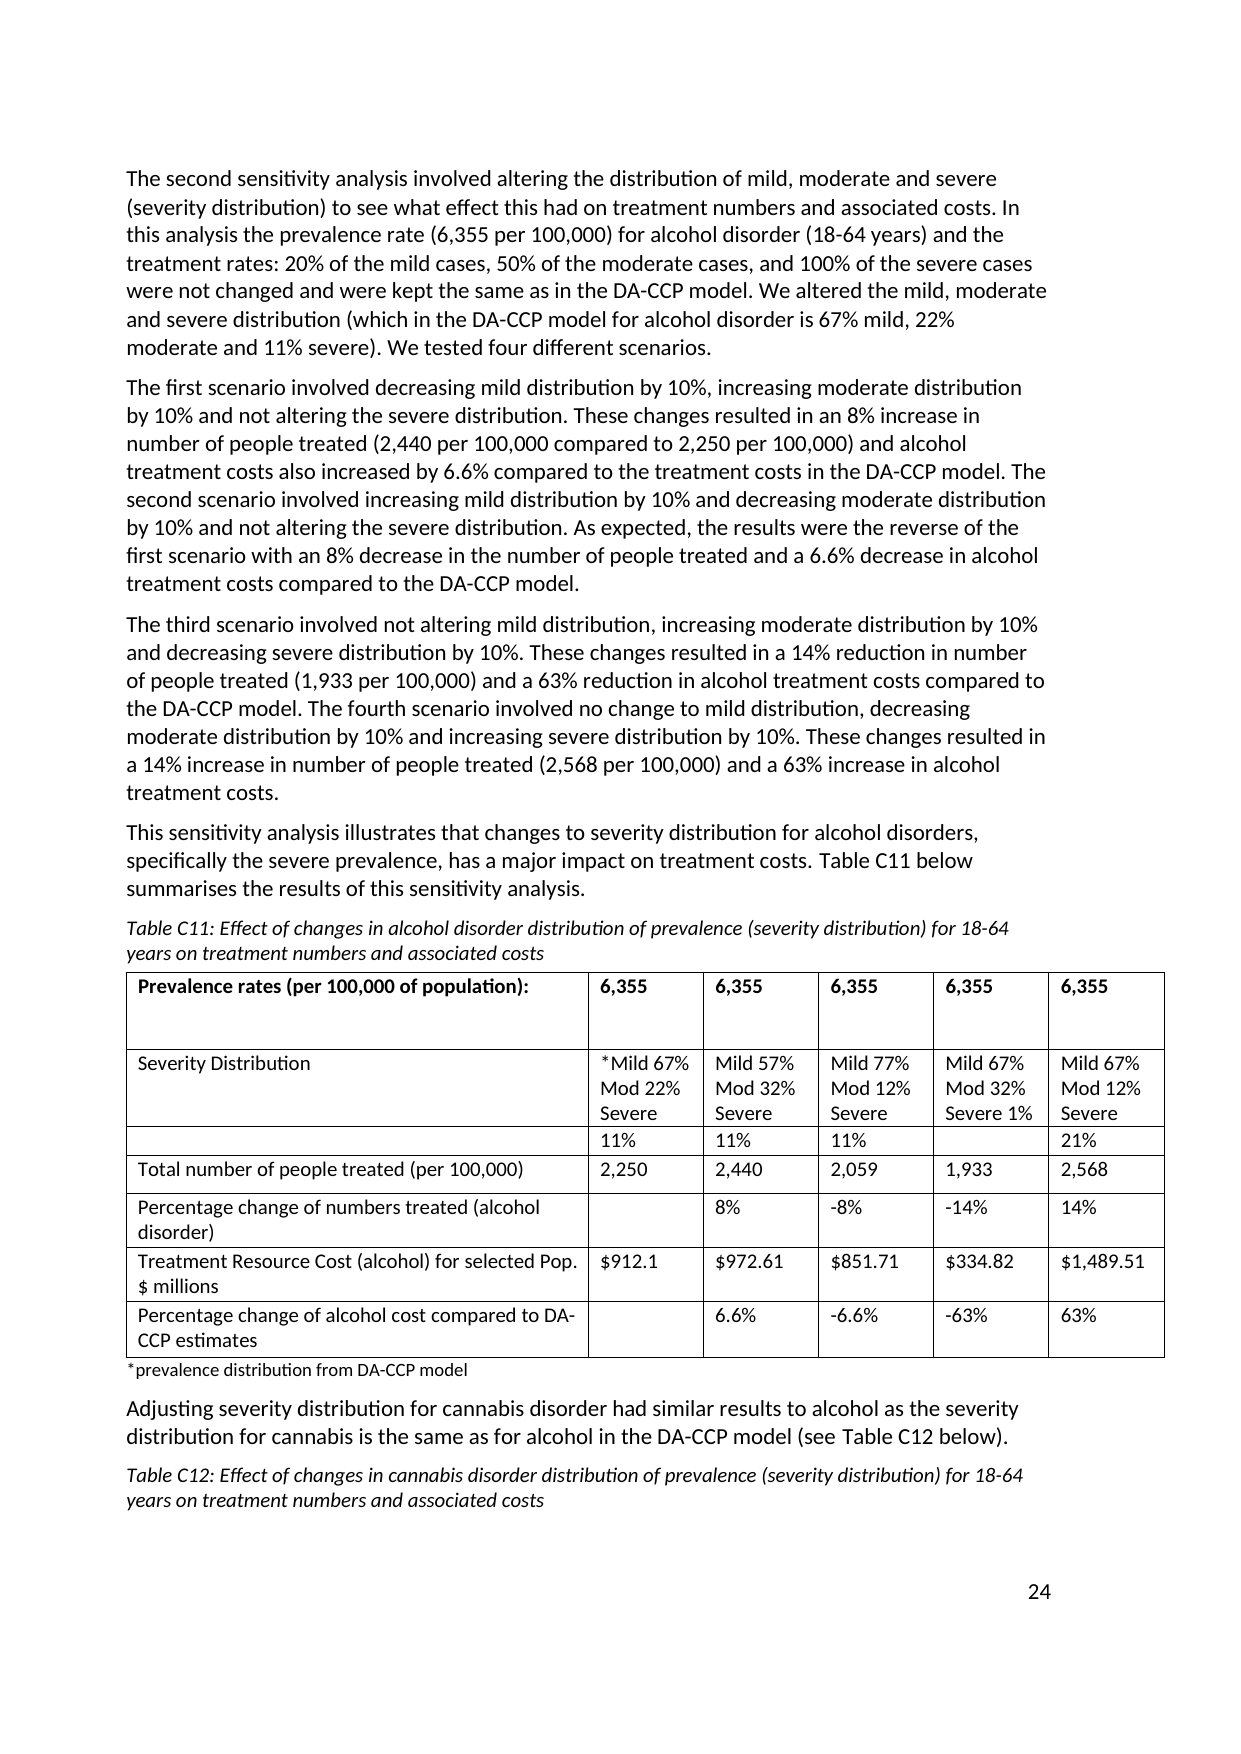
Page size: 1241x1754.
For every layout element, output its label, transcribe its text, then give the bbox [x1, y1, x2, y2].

table_cell Treatment Resource Cost (alcohol) for selected Pop. $ millions [127, 1248, 588, 1301]
text *prevalence distribution from DA-CCP model [126, 1358, 1051, 1381]
table_cell [589, 1302, 703, 1357]
table_cell $334.82 [934, 1248, 1048, 1301]
table_header 6,355 [704, 973, 818, 1049]
table_cell 63% [1049, 1302, 1164, 1357]
table_cell Severity Distribution [127, 1050, 588, 1126]
table_cell 2,059 [819, 1156, 933, 1193]
table_header Prevalence rates (per 100,000 of population): [127, 973, 588, 1049]
text Table C11: Effect of changes in alcohol disorder distribution of prevalence (severity distribution) for 18-64 years on treatment numbers and associated costs [126, 915, 1051, 966]
table_cell 2,440 [704, 1156, 818, 1193]
table_cell 21% [1049, 1127, 1164, 1155]
table_cell [589, 1194, 703, 1247]
text The second sensitivity analysis involved altering the distribution of mild, moderate and severe (severity distribution) to see what effect this had on treatment numbers and associated costs. In this analysis the prevalence rate (6,355 per 100,000) for alcohol disorder (18-64 years) and the treatment rates: 20% of the mild cases, 50% of the moderate cases, and 100% of the severe cases were not changed and were kept the same as in the DA-CCP model. We altered the mild, moderate and severe distribution (which in the DA-CCP model for alcohol disorder is 67% mild, 22% moderate and 11% severe). We tested four different scenarios. [126, 164, 1051, 361]
table_cell Mild 67% Mod 12% Severe [1049, 1050, 1164, 1126]
table_cell 6.6% [704, 1302, 818, 1357]
table_cell -8% [819, 1194, 933, 1247]
table_header 6,355 [1049, 973, 1164, 1049]
table_header 6,355 [589, 973, 703, 1049]
table_cell 11% [819, 1127, 933, 1155]
table_cell 11% [704, 1127, 818, 1155]
table_header 6,355 [934, 973, 1048, 1049]
text Table C12: Effect of changes in cannabis disorder distribution of prevalence (severity distribution) for 18-64 years on treatment numbers and associated costs [126, 1462, 1051, 1513]
table_cell [127, 1127, 588, 1155]
text The first scenario involved decreasing mild distribution by 10%, increasing moderate distribution by 10% and not altering the severe distribution. These changes resulted in an 8% increase in number of people treated (2,440 per 100,000 compared to 2,250 per 100,000) and alcohol treatment costs also increased by 6.6% compared to the treatment costs in the DA-CCP model. The second scenario involved increasing mild distribution by 10% and decreasing moderate distribution by 10% and not altering the severe distribution. As expected, the results were the reverse of the first scenario with an 8% decrease in the number of people treated and a 6.6% decrease in alcohol treatment costs compared to the DA-CCP model. [126, 373, 1051, 597]
table_cell 2,250 [589, 1156, 703, 1193]
table_cell 1,933 [934, 1156, 1048, 1193]
table_cell 8% [704, 1194, 818, 1247]
table_cell 14% [1049, 1194, 1164, 1247]
table_cell Percentage change of numbers treated (alcohol disorder) [127, 1194, 588, 1247]
table_cell [934, 1127, 1048, 1155]
table_cell $912.1 [589, 1248, 703, 1301]
table_cell Percentage change of alcohol cost compared to DA-CCP estimates [127, 1302, 588, 1357]
table_cell -6.6% [819, 1302, 933, 1357]
text Adjusting severity distribution for cannabis disorder had similar results to alcohol as the severity distribution for cannabis is the same as for alcohol in the DA-CCP model (see Table C12 below). [126, 1394, 1051, 1450]
table_header 6,355 [819, 973, 933, 1049]
table_cell 11% [589, 1127, 703, 1155]
table_cell $972.61 [704, 1248, 818, 1301]
table_cell $851.71 [819, 1248, 933, 1301]
table_cell *Mild 67% Mod 22% Severe [589, 1050, 703, 1126]
table_cell -14% [934, 1194, 1048, 1247]
text The third scenario involved not altering mild distribution, increasing moderate distribution by 10% and decreasing severe distribution by 10%. These changes resulted in a 14% reduction in number of people treated (1,933 per 100,000) and a 63% reduction in alcohol treatment costs compared to the DA-CCP model. The fourth scenario involved no change to mild distribution, decreasing moderate distribution by 10% and increasing severe distribution by 10%. These changes resulted in a 14% increase in number of people treated (2,568 per 100,000) and a 63% increase in alcohol treatment costs. [126, 610, 1051, 806]
table_cell Total number of people treated (per 100,000) [127, 1156, 588, 1193]
text This sensitivity analysis illustrates that changes to severity distribution for alcohol disorders, specifically the severe prevalence, has a major impact on treatment costs. Table C11 below summarises the results of this sensitivity analysis. [126, 818, 1051, 903]
table_cell Mild 67% Mod 32% Severe 1% [934, 1050, 1048, 1126]
table_cell Mild 77% Mod 12% Severe [819, 1050, 933, 1126]
table_cell -63% [934, 1302, 1048, 1357]
table_cell 2,568 [1049, 1156, 1164, 1193]
table_cell $1,489.51 [1049, 1248, 1164, 1301]
table_cell Mild 57% Mod 32% Severe [704, 1050, 818, 1126]
